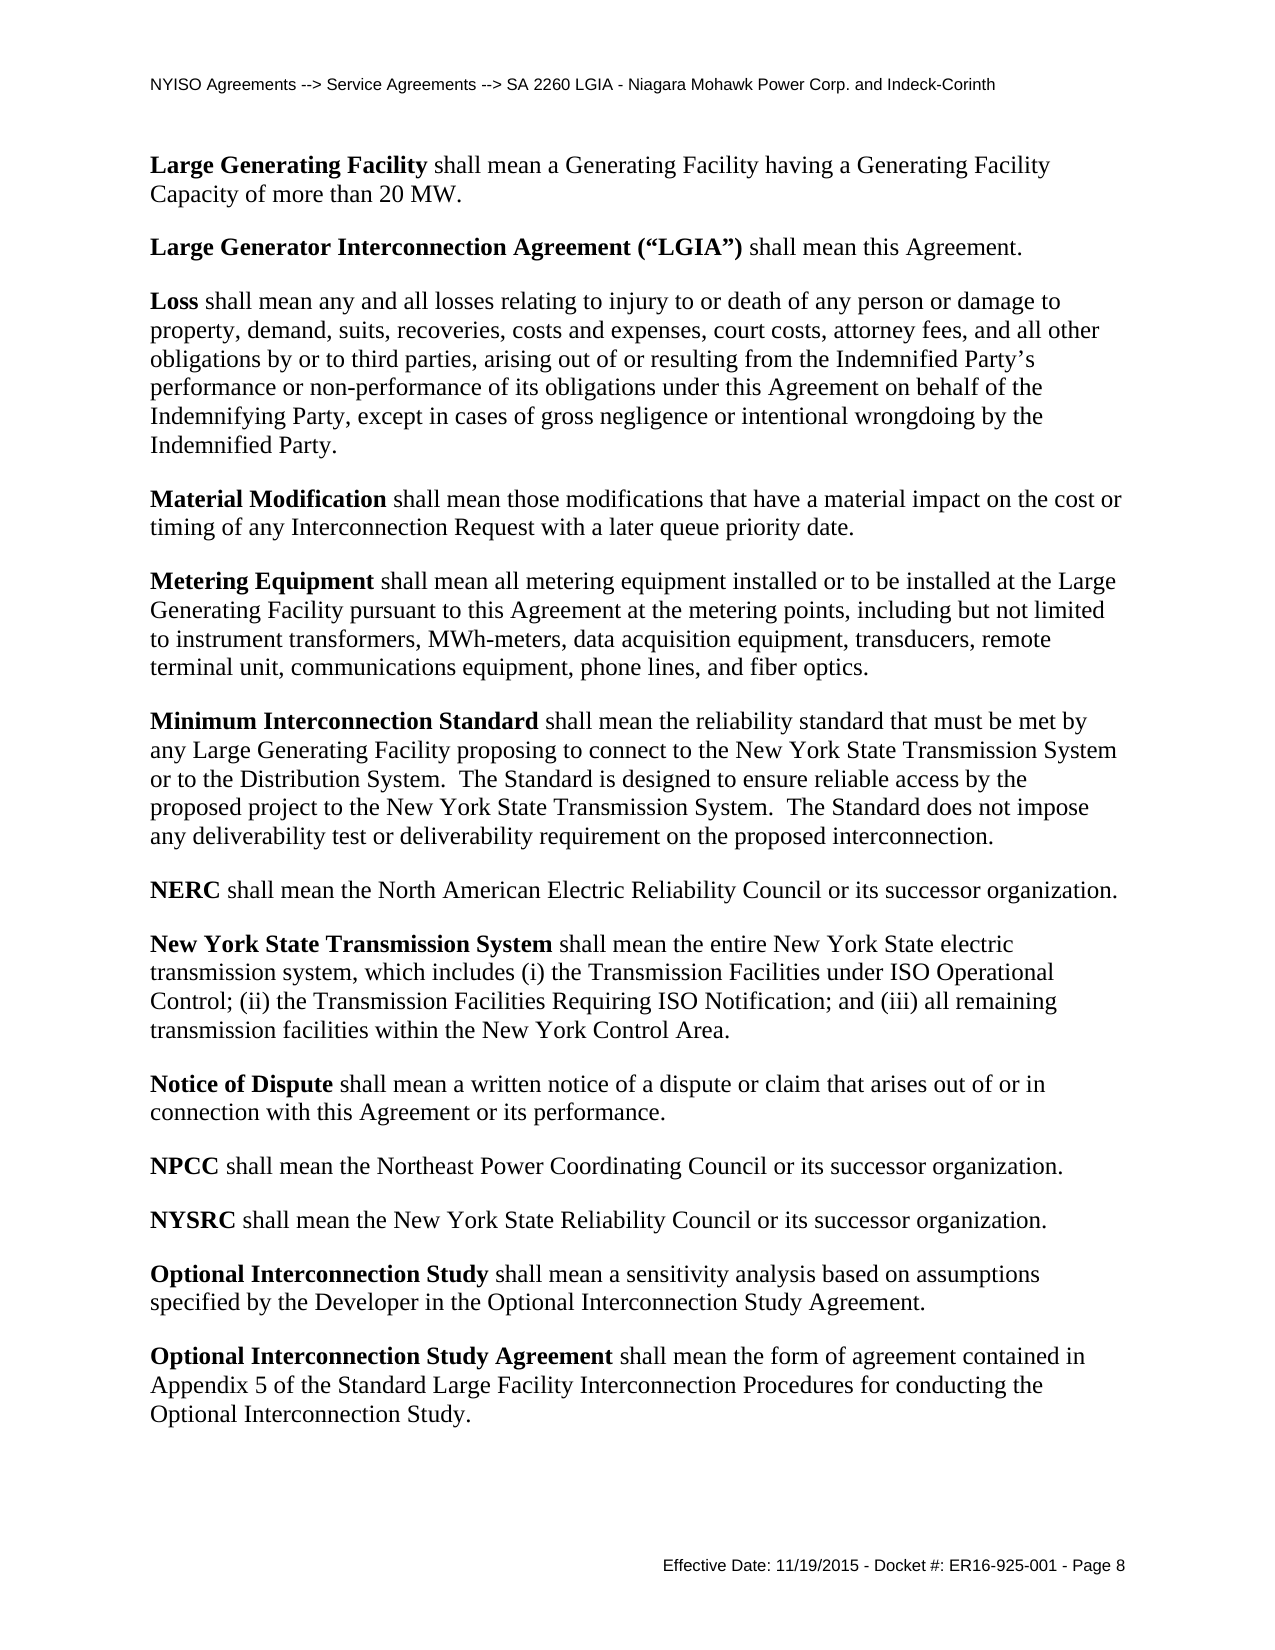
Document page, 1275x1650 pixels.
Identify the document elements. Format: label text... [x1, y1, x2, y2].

text Minimum Interconnection Standard shall mean the reliability standard that must be met by any Large Generating Facility proposing to connect to the New York State Transmission System or to the Distribution System. The Standard is designed to ensure reliable access by the proposed project to the New York State Transmission System. The Standard does not impose any deliverability test or deliverability requirement on the proposed interconnection. [150, 706, 1125, 850]
text NPCC shall mean the Northeast Power Coordinating Council or its successor organization. [150, 1151, 1125, 1180]
text Loss shall mean any and all losses relating to injury to or death of any person or damage to property, demand, suits, recoveries, costs and expenses, court costs, attorney fees, and all other obligations by or to third parties, arising out of or resulting from the Indemnified Party’s performance or non-performance of its obligations under this Agreement on behalf of the Indemnifying Party, except in cases of gross negligence or intentional wrongdoing by the Indemnified Party. [150, 286, 1125, 459]
text Notice of Dispute shall mean a written notice of a dispute or claim that arises out of or in connection with this Agreement or its performance. [150, 1069, 1125, 1126]
text Metering Equipment shall mean all metering equipment installed or to be installed at the Large Generating Facility pursuant to this Agreement at the metering points, including but not limited to instrument transformers, MWh-meters, data acquisition equipment, transducers, remote terminal unit, communications equipment, phone lines, and fiber optics. [150, 566, 1125, 681]
text Optional Interconnection Study Agreement shall mean the form of agreement contained in Appendix 5 of the Standard Large Facility Interconnection Procedures for conducting the Optional Interconnection Study. [150, 1341, 1125, 1427]
text NERC shall mean the North American Electric Reliability Council or its successor organization. [150, 875, 1125, 904]
text Large Generator Interconnection Agreement (“LGIA”) shall mean this Agreement. [150, 232, 1125, 261]
text Optional Interconnection Study shall mean a sensitivity analysis based on assumptions specified by the Developer in the Optional Interconnection Study Agreement. [150, 1259, 1125, 1316]
text NYSRC shall mean the New York State Reliability Council or its successor organization. [150, 1205, 1125, 1234]
text Material Modification shall mean those modifications that have a material impact on the cost or timing of any Interconnection Request with a later queue priority date. [150, 484, 1125, 541]
text New York State Transmission System shall mean the entire New York State electric transmission system, which includes (i) the Transmission Facilities under ISO Operational Control; (ii) the Transmission Facilities Requiring ISO Notification; and (iii) all remaining transmission facilities within the New York Control Area. [150, 929, 1125, 1044]
text Large Generating Facility shall mean a Generating Facility having a Generating Facility Capacity of more than 20 MW. [150, 150, 1125, 207]
